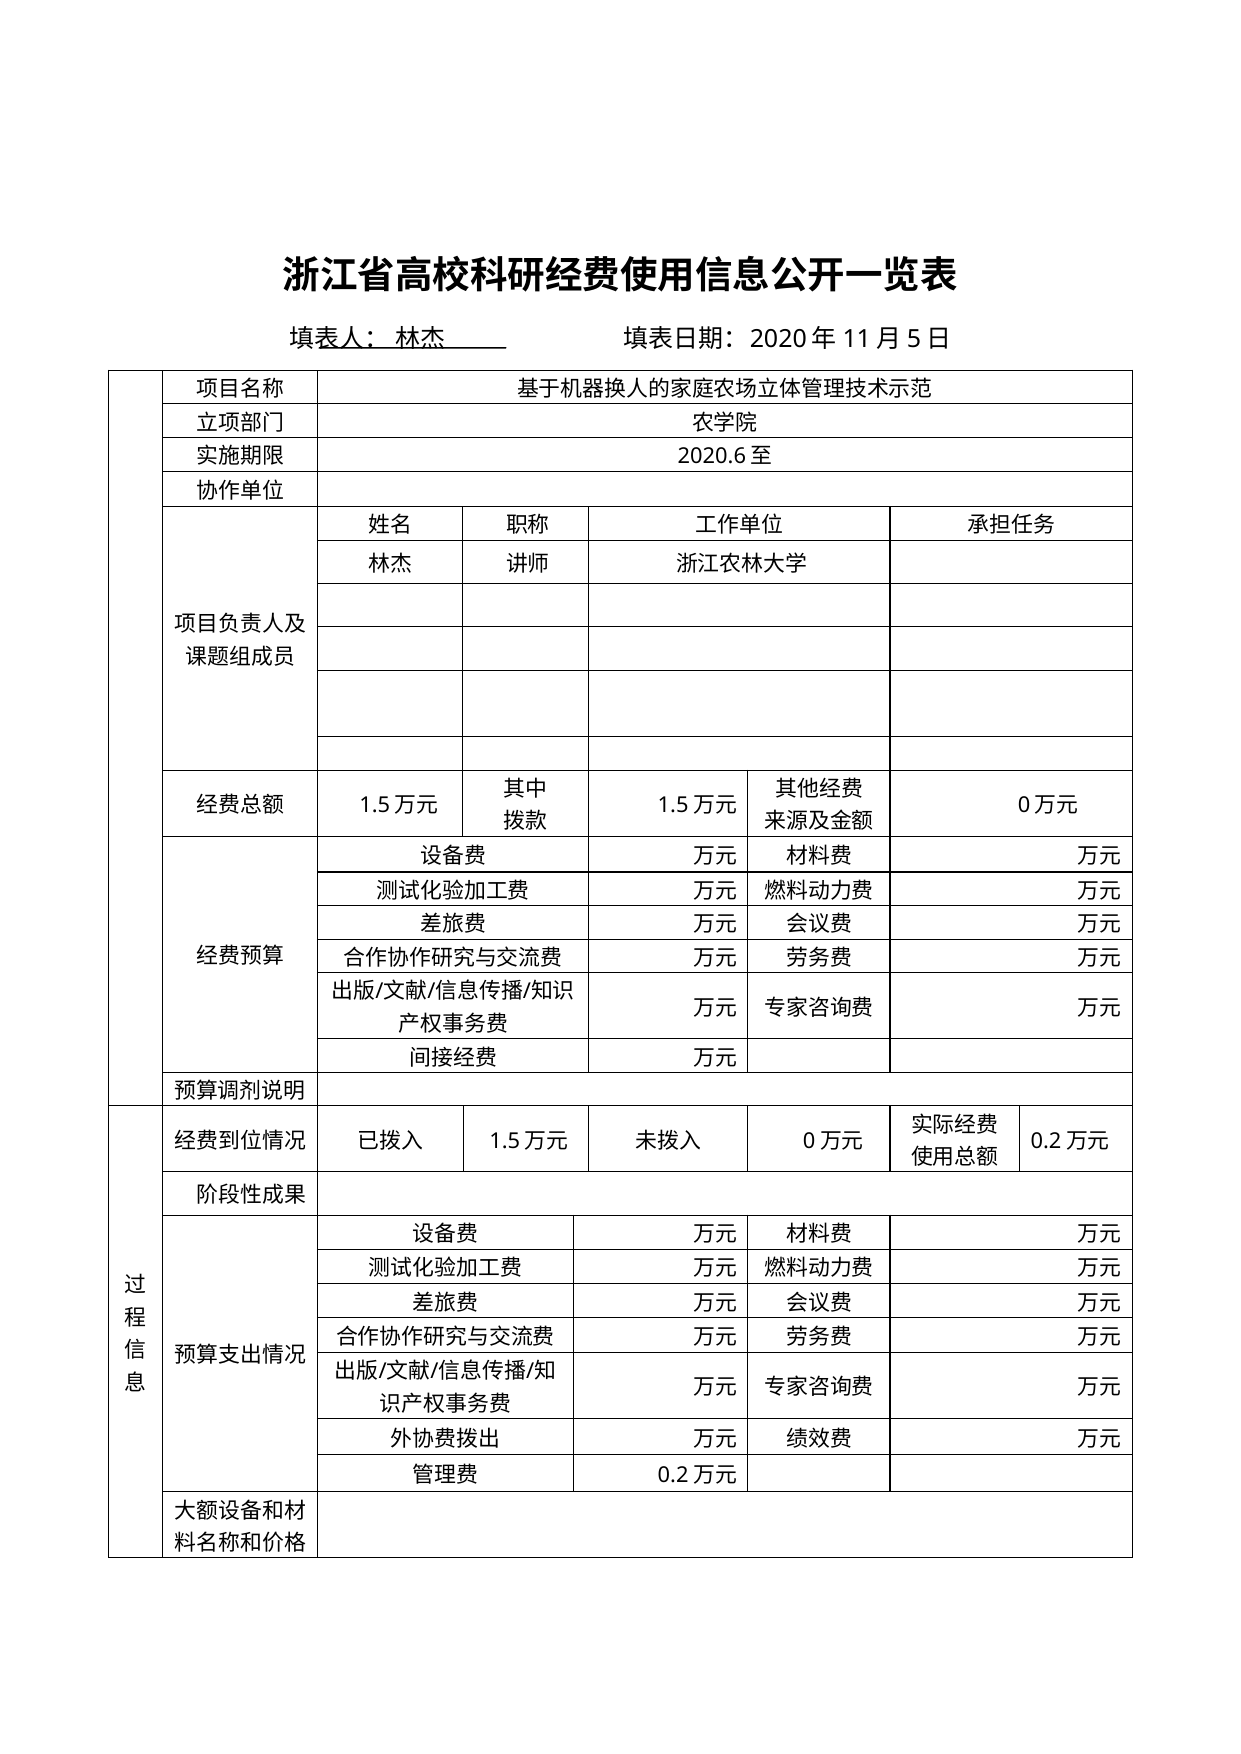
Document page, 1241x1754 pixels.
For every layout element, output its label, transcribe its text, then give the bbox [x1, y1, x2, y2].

table_cell 预算调剂说明 [163, 1073, 317, 1105]
table_cell 出版/文献/信息传播/知识产权事务费 [318, 973, 588, 1038]
table_cell 万元 [891, 1284, 1132, 1317]
table_cell 1.5万元 [318, 771, 462, 836]
table_cell [318, 627, 462, 669]
table_cell 万元 [589, 1039, 747, 1072]
table_cell [589, 671, 889, 736]
table_cell 专家咨询费 [748, 973, 889, 1038]
table_cell 实施期限 [163, 438, 317, 471]
table_cell 合作协作研究与交流费 [318, 940, 588, 972]
table_cell [463, 737, 588, 769]
table_cell 万元 [891, 1353, 1132, 1418]
table_header [109, 371, 162, 1105]
table_cell 会议费 [748, 906, 889, 938]
table_cell 万元 [891, 973, 1132, 1038]
table_cell [891, 1455, 1132, 1491]
table_header 项目名称 [163, 371, 317, 403]
table_cell 万元 [891, 940, 1132, 972]
table_cell [318, 472, 1132, 506]
table_cell 1.5万元 [589, 771, 747, 836]
table_cell 万元 [574, 1318, 747, 1352]
table_cell 姓名 [318, 507, 462, 539]
table_cell 2020.6至 [318, 438, 1132, 471]
table_cell 0.2万元 [574, 1455, 747, 1491]
text 填表人： 林杰 填表日期：2020年 11月 5日 [187, 304, 1053, 369]
table_cell 差旅费 [318, 906, 588, 938]
table_cell 设备费 [318, 1216, 573, 1248]
table_cell [748, 1039, 889, 1072]
table_cell [318, 1073, 1132, 1105]
table_cell 会议费 [748, 1284, 889, 1317]
table_cell 承担任务 [891, 507, 1132, 539]
table_cell 阶段性成果 [163, 1172, 317, 1214]
table_header 基于机器换人的家庭农场立体管理技术示范 [318, 371, 1132, 403]
table_cell [891, 1039, 1132, 1072]
table_cell [891, 627, 1132, 669]
table_cell 1.5万元 [464, 1106, 588, 1171]
table_cell 材料费 [748, 1216, 889, 1248]
table_cell 万元 [574, 1216, 747, 1248]
table_cell 管理费 [318, 1455, 573, 1491]
table_cell 预算支出情况 [163, 1216, 317, 1491]
table_cell [463, 584, 588, 626]
table_cell [748, 1455, 889, 1491]
table_cell 专家咨询费 [748, 1353, 889, 1418]
table_cell 其中 拨款 [463, 771, 588, 836]
table_cell [318, 671, 462, 736]
table_cell 职称 [463, 507, 588, 539]
table_cell 经费总额 [163, 771, 317, 836]
table_cell [891, 584, 1132, 626]
table_cell 万元 [589, 973, 747, 1038]
table_cell 绩效费 [748, 1419, 889, 1454]
table_cell 其他经费 来源及金额 [748, 771, 889, 836]
table_cell 实际经费使用总额 [891, 1106, 1019, 1171]
table_cell 万元 [891, 837, 1132, 871]
table_cell 已拨入 [318, 1106, 463, 1171]
table_cell 0.2万元 [1020, 1106, 1132, 1171]
table_cell 协作单位 [163, 472, 317, 506]
table_cell 万元 [891, 906, 1132, 938]
table_cell 万元 [574, 1284, 747, 1317]
table_cell 出版/文献/信息传播/知识产权事务费 [318, 1353, 573, 1418]
table_cell 万元 [891, 1419, 1132, 1454]
table_cell [589, 584, 889, 626]
table_cell 间接经费 [318, 1039, 588, 1072]
table_cell 林杰 [318, 541, 462, 583]
table_cell 万元 [891, 1216, 1132, 1248]
table_cell 农学院 [318, 404, 1132, 437]
table_cell [318, 1172, 1132, 1214]
table_cell 立项部门 [163, 404, 317, 437]
table_cell 项目负责人及课题组成员 [163, 507, 317, 769]
table_cell 测试化验加工费 [318, 1250, 573, 1283]
table_cell 大额设备和材料名称和价格 [163, 1492, 317, 1557]
table_cell 劳务费 [748, 1318, 889, 1352]
table_cell 万元 [589, 837, 747, 871]
table_cell 万元 [891, 873, 1132, 905]
table_cell 万元 [589, 873, 747, 905]
table_cell 劳务费 [748, 940, 889, 972]
table_cell 0万元 [891, 771, 1132, 836]
table_cell 合作协作研究与交流费 [318, 1318, 573, 1352]
table_cell 万元 [574, 1250, 747, 1283]
table_cell [891, 671, 1132, 736]
table_cell [891, 541, 1132, 583]
table_cell 万元 [891, 1318, 1132, 1352]
table_cell 工作单位 [589, 507, 889, 539]
table_cell [891, 737, 1132, 769]
table_cell 过程 信息 [109, 1106, 162, 1557]
table_cell 材料费 [748, 837, 889, 871]
table_cell [589, 627, 889, 669]
table_cell 讲师 [463, 541, 588, 583]
table_cell [463, 671, 588, 736]
table_cell 设备费 [318, 837, 588, 871]
table_cell 0万元 [748, 1106, 889, 1171]
table_cell 万元 [574, 1419, 747, 1454]
table_cell 经费到位情况 [163, 1106, 317, 1171]
table_cell 燃料动力费 [748, 873, 889, 905]
table_cell 外协费拨出 [318, 1419, 573, 1454]
table_cell [318, 584, 462, 626]
table_cell 万元 [589, 906, 747, 938]
table_cell 浙江农林大学 [589, 541, 889, 583]
text 浙江省高校科研经费使用信息公开一览表 [187, 239, 1053, 304]
table_cell 测试化验加工费 [318, 873, 588, 905]
table_cell 差旅费 [318, 1284, 573, 1317]
table_cell 未拨入 [589, 1106, 747, 1171]
table_cell [463, 627, 588, 669]
table_cell 万元 [589, 940, 747, 972]
table_cell [318, 737, 462, 769]
table_cell [589, 737, 889, 769]
table_cell 万元 [891, 1250, 1132, 1283]
table_cell 经费预算 [163, 837, 317, 1072]
table_cell 燃料动力费 [748, 1250, 889, 1283]
table_cell 万元 [574, 1353, 747, 1418]
table_cell [318, 1492, 1132, 1557]
